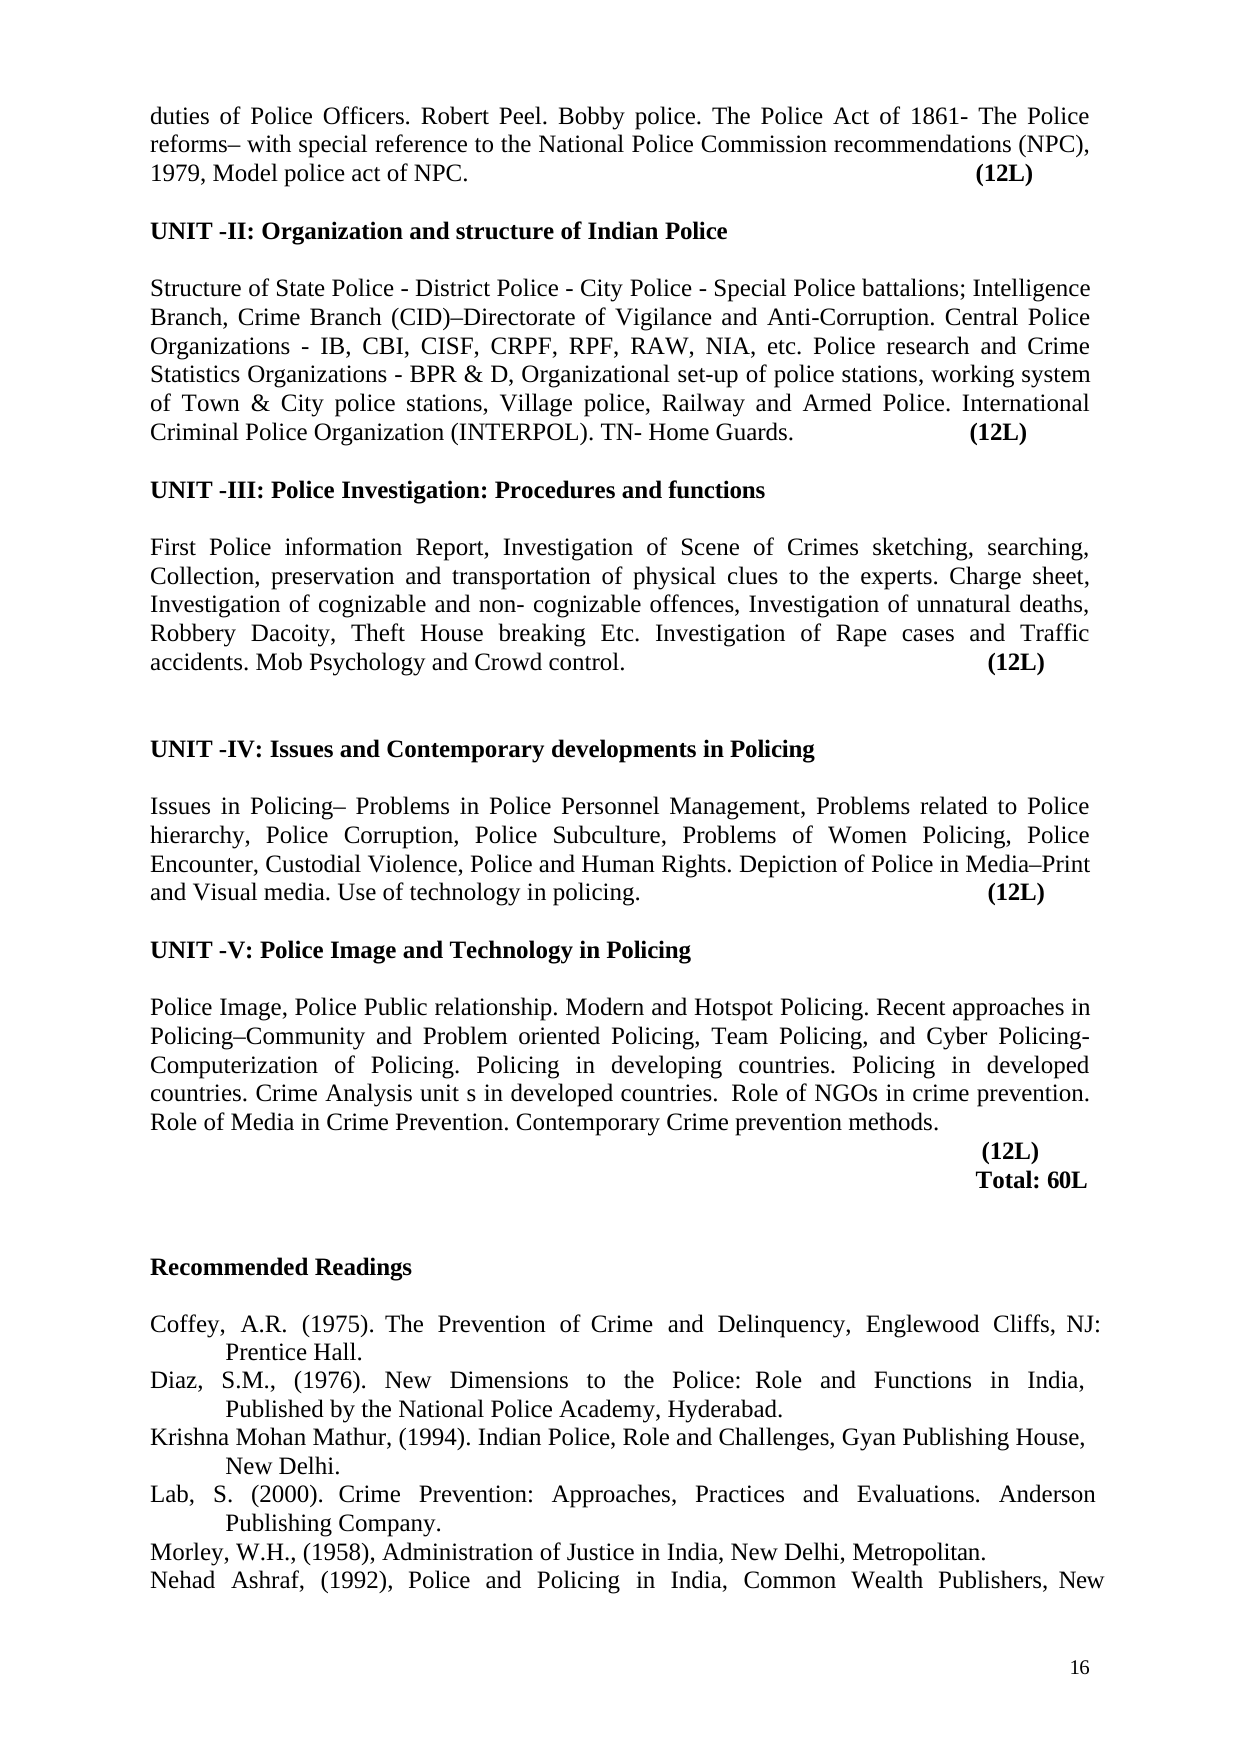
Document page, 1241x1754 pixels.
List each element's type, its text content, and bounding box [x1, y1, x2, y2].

text UNIT -II: Organization and structure of Indian Police [150, 216, 1215, 245]
subtitle (12L) [981, 1137, 1215, 1166]
text Structure of State Police - District Police - City Police - Special Police battalions; Intelligence Branch, Crime Branch (CID)–Directorate of Vigilance and Anti-Corruption. Central Police Organizations - IB, CBI, CISF, CRPF, RPF, RAW, NIA, etc. Police research and Crime Statistics Organizations - BPR & D, Organizational set-up of police stations, working system of Town & City police stations, Village police, Railway and Armed Police. International Criminal Police Organization (INTERPOL). TN- Home Guards. (12L) [150, 273, 1091, 446]
text Lab, S. (2000). Crime Prevention: Approaches, Practices and Evaluations. Anderson Publishing Company. [150, 1480, 1140, 1537]
text UNIT -III: Police Investigation: Procedures and functions [150, 475, 1215, 504]
text UNIT -IV: Issues and Contemporary developments in Policing [150, 734, 1215, 763]
text duties of Police Officers. Robert Peel. Bobby police. The Police Act of 1861- The Police reforms– with special reference to the National Police Commission recommendations (NPC), 1979, Model police act of NPC. (12L) [150, 101, 1090, 187]
text Total: 60L [975, 1166, 1215, 1194]
text First Police information Report, Investigation of Scene of Crimes sketching, searching, Collection, preservation and transportation of physical clues to the experts. Charge sheet, Investigation of cognizable and non- cognizable offences, Investigation of unnatural deaths, Robbery Dacoity, Theft House breaking Etc. Investigation of Rape cases and Traffic accidents. Mob Psychology and Crowd control. (12L) [150, 532, 1091, 676]
text Krishna Mohan Mathur, (1994). Indian Police, Role and Challenges, Gyan Publishing House, New Delhi. [150, 1423, 1090, 1480]
text Coffey, A.R. (1975). The Prevention of Crime and Delinquency, Englewood Cliffs, NJ: Prentice Hall. [150, 1309, 1140, 1366]
text Morley, W.H., (1958), Administration of Justice in India, New Delhi, Metropolitan. [150, 1537, 1215, 1566]
text Issues in Policing– Problems in Police Personnel Management, Problems related to Police hierarchy, Police Corruption, Police Subculture, Problems of Women Policing, Police Encounter, Custodial Violence, Police and Human Rights. Depiction of Police in Media–Print and Visual media. Use of technology in policing. (12L) [150, 791, 1091, 906]
text Recommended Readings [150, 1252, 1215, 1281]
text Police Image, Police Public relationship. Modern and Hotspot Policing. Recent approaches in Policing–Community and Problem oriented Policing, Team Policing, and Cyber Policing- Computerization of Policing. Policing in developing countries. Policing in developed countries. Crime Analysis unit s in developed countries. Role of NGOs in crime prevention. Role of Media in Crime Prevention. Contemporary Crime prevention methods. [150, 992, 1091, 1136]
text Diaz, S.M., (1976). New Dimensions to the Police: Role and Functions in India, Published by the National Police Academy, Hyderabad. [150, 1366, 1090, 1423]
text Nehad Ashraf, (1992), Police and Policing in India, Common Wealth Publishers, New [150, 1566, 1215, 1594]
text UNIT -V: Police Image and Technology in Policing [150, 935, 1215, 964]
